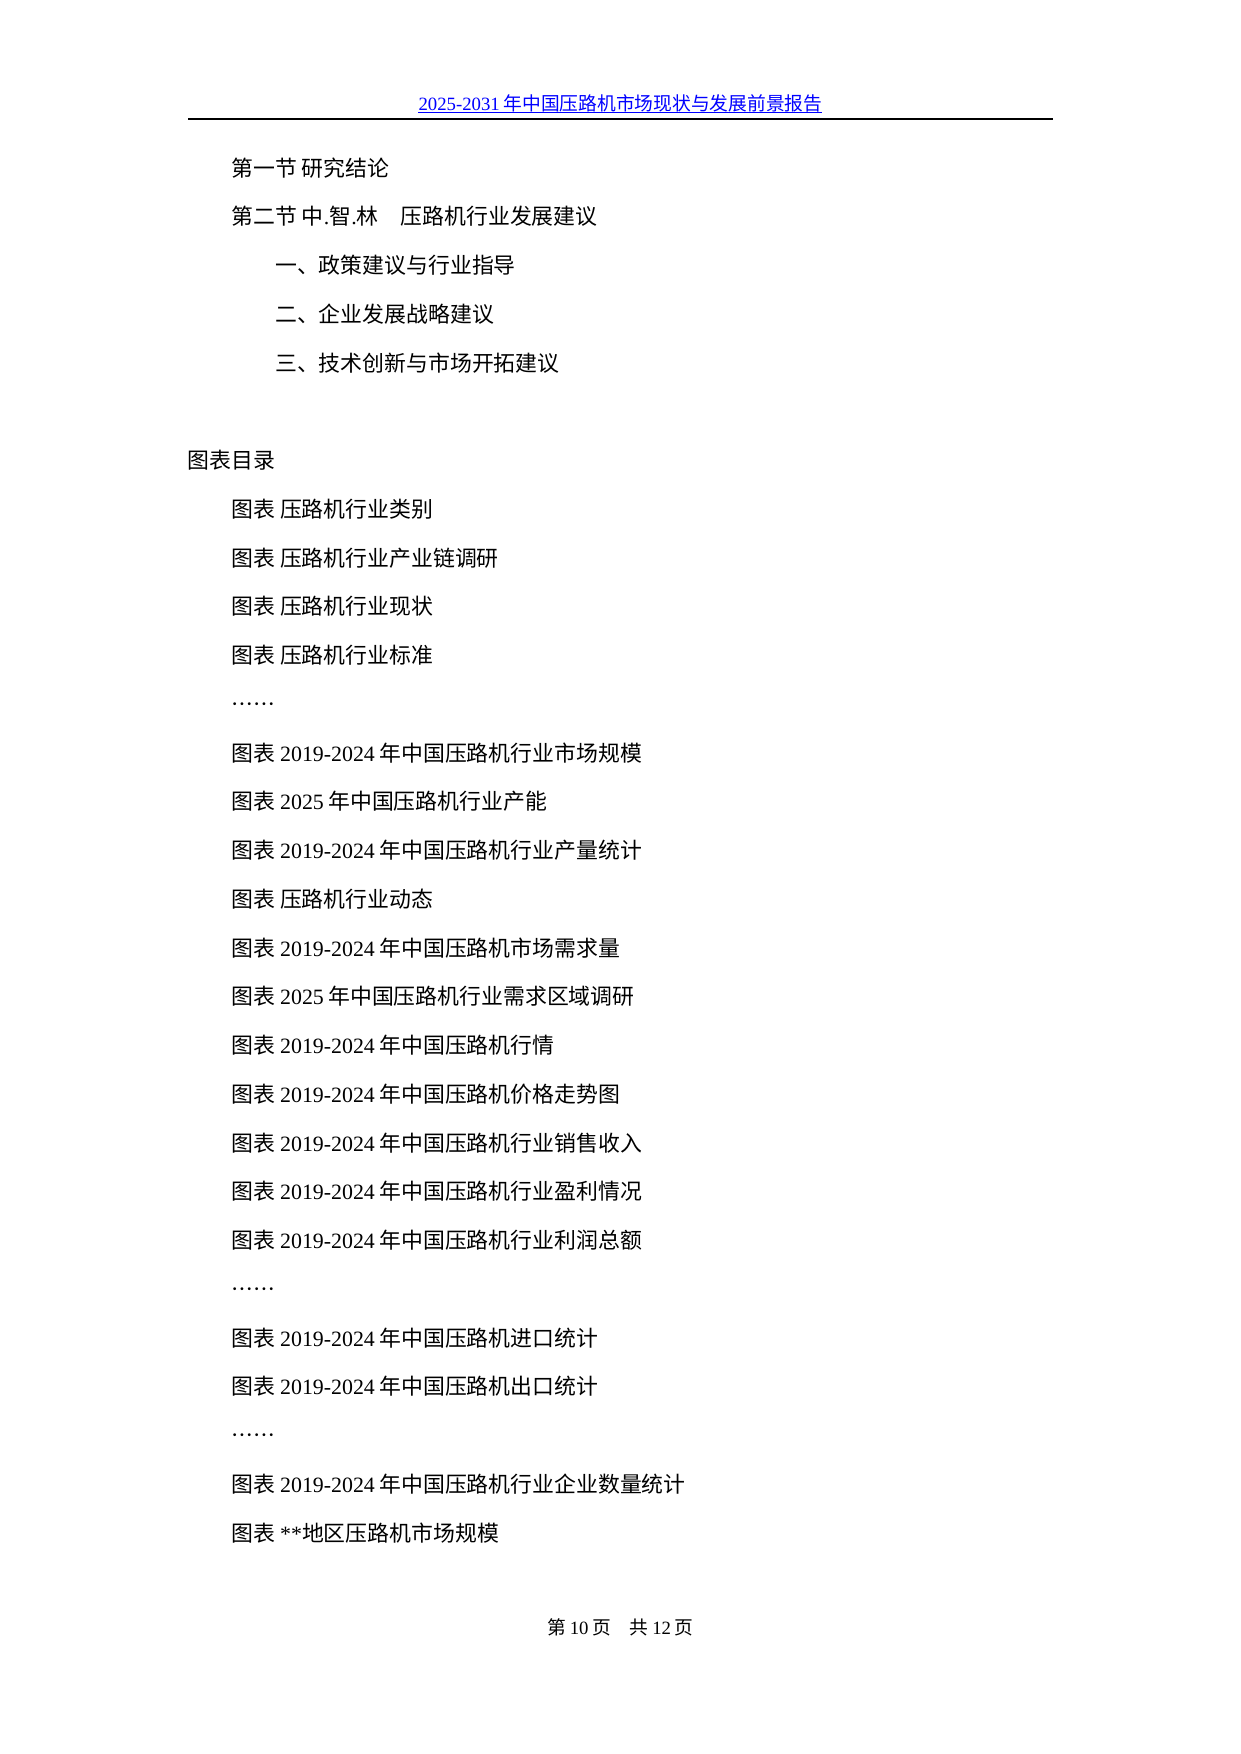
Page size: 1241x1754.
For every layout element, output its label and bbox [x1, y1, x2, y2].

text [187, 150, 1053, 1548]
